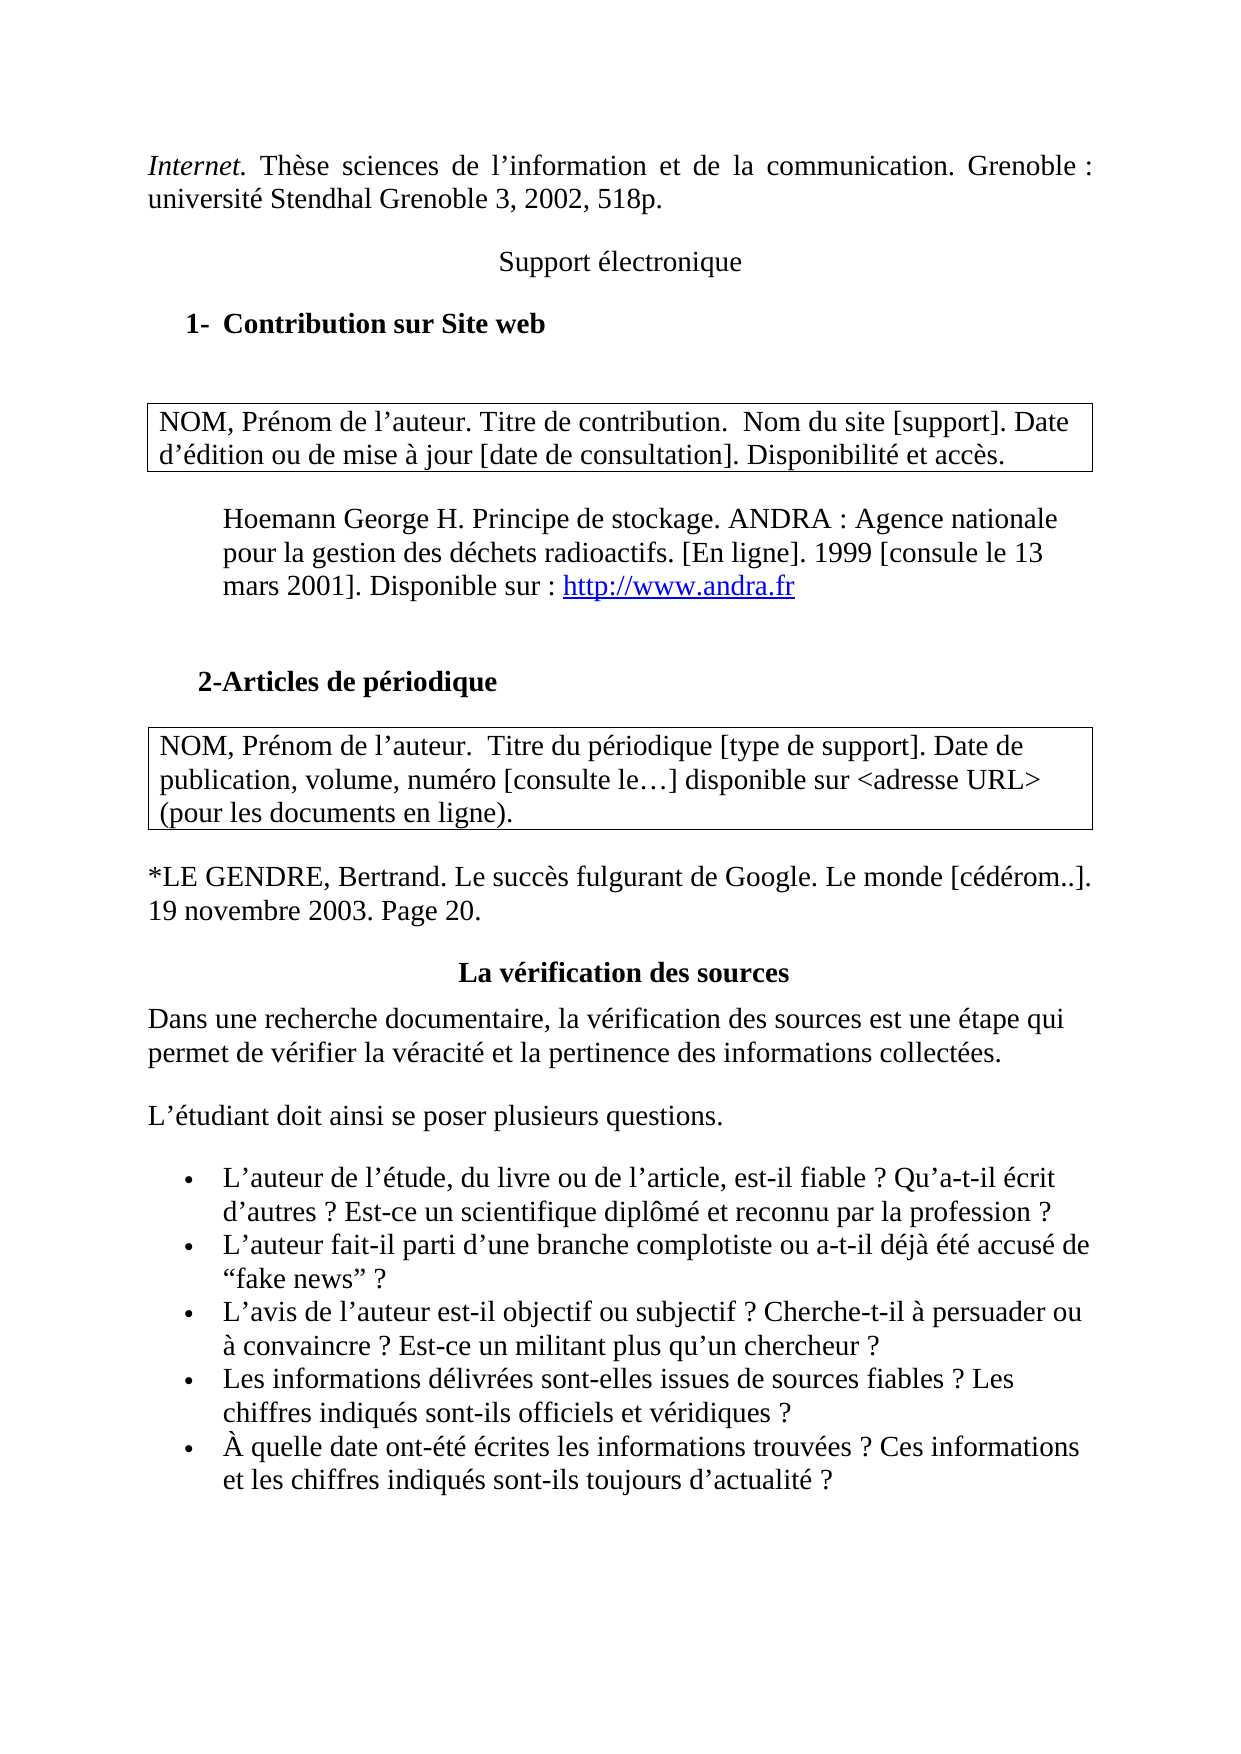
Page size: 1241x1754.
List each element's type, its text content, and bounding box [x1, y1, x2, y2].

text Support électronique [148, 244, 1093, 277]
list L’avis de l’auteur est-il objectif ou subjectif ? Cherche-t-il à persuader ou à convaincre ? Est-ce un militant plus qu’un chercheur ? [185, 1294, 1093, 1362]
text Dans une recherche documentaire, la vérification des sources est une étape qui permet de vérifier la véracité et la pertinence des informations collectées. [148, 1001, 1093, 1068]
list L’auteur fait-il parti d’une branche complotiste ou a-t-il déjà été accusé de “fake news” ? [185, 1227, 1093, 1294]
list Les informations délivrées sont-elles issues de sources fiables ? Les chiffres indiqués sont-ils officiels et véridiques ? [185, 1362, 1093, 1429]
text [148, 148, 1093, 215]
text La vérification des sources [148, 955, 1093, 989]
list Contribution sur Site web [185, 307, 1093, 340]
text L’étudiant doit ainsi se poser plusieurs questions. [148, 1098, 1093, 1131]
table_header NOM, Prénom de l’auteur. Titre du périodique [type de support]. Date de publication, volume, numéro [consulte le…] disponible sur <adresse URL> (pour les documents en ligne). [149, 728, 1092, 829]
list Hoemann George H. Principe de stockage. ANDRA : Agence nationale pour la gestion des déchets radioactifs. [En ligne]. 1999 [consule le 13 mars 2001]. Disponible sur : http://www.andra.fr [223, 501, 1093, 602]
table_header NOM, Prénom de l’auteur. Titre de contribution. Nom du site [support]. Date d’édition ou de mise à jour [date de consultation]. Disponibilité et accès. [148, 404, 1092, 471]
text 2-Articles de périodique [148, 664, 1093, 698]
list L’auteur de l’étude, du livre ou de l’article, est-il fiable ? Qu’a-t-il écrit d’autres ? Est-ce un scientifique diplômé et reconnu par la profession ? [185, 1160, 1093, 1227]
text *LE GENDRE, Bertrand. Le succès fulgurant de Google. Le monde [cédérom..]. 19 novembre 2003. Page 20. [148, 859, 1093, 926]
list À quelle date ont-été écrites les informations trouvées ? Ces informations et les chiffres indiqués sont-ils toujours d’actualité ? [185, 1429, 1093, 1496]
